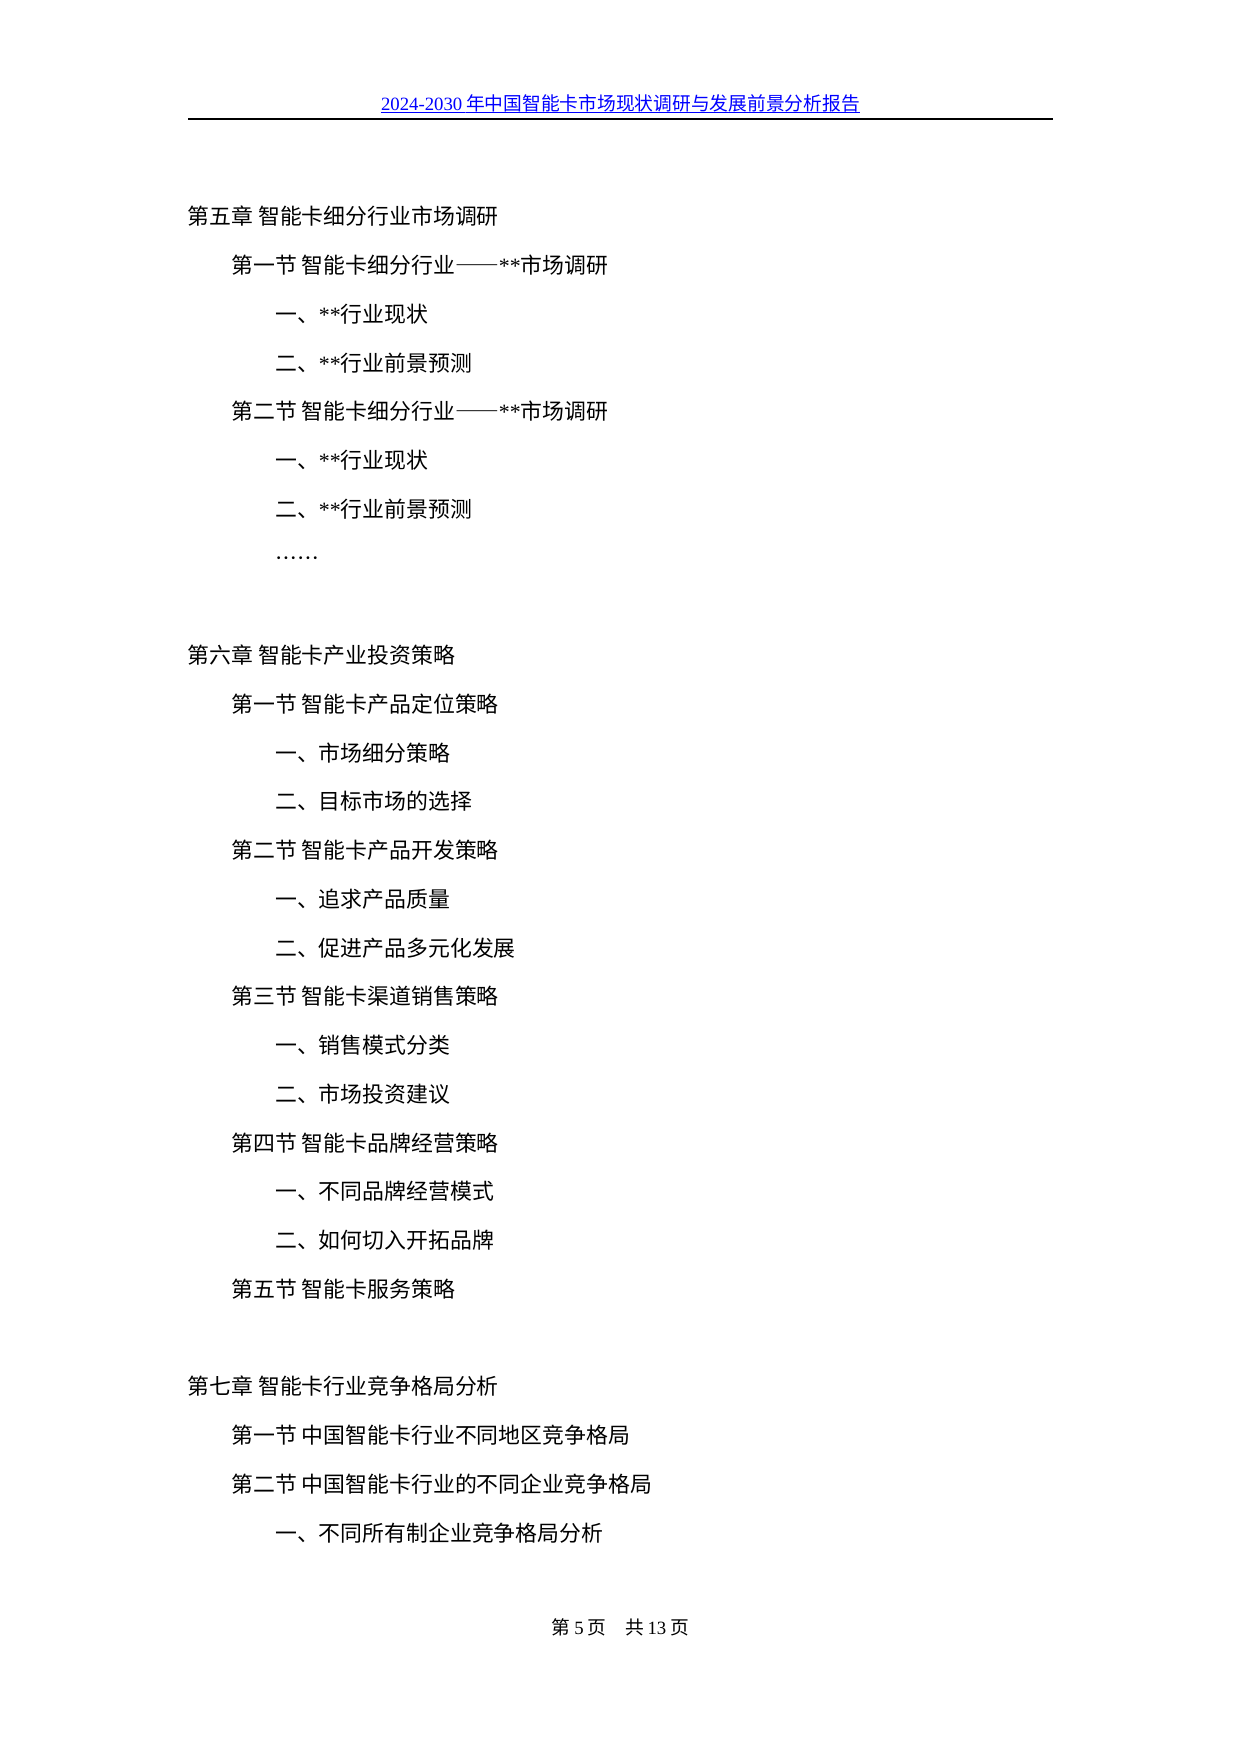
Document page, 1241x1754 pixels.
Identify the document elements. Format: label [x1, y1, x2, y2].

text [187, 150, 1053, 1548]
